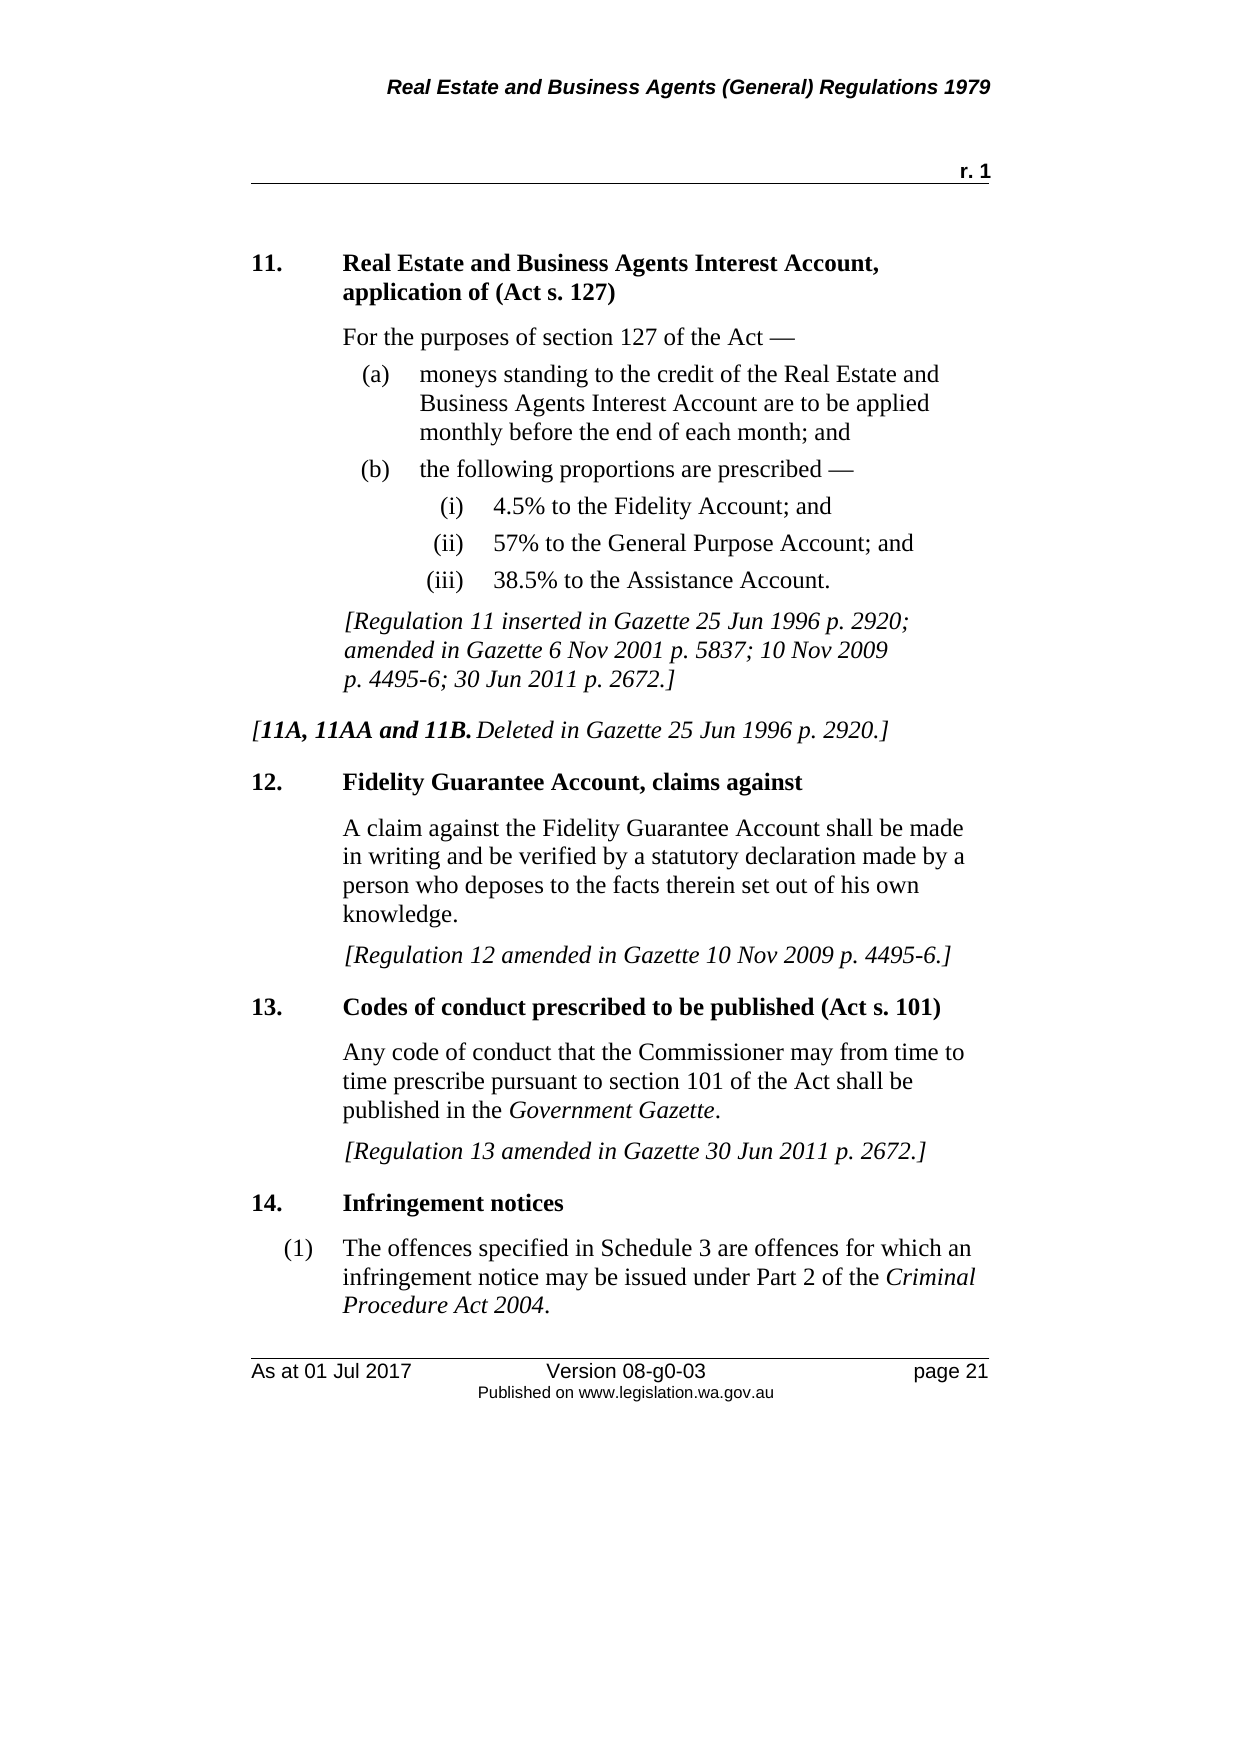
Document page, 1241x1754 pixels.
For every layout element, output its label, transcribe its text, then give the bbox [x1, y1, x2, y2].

text [Regulation 13 amended in Gazette 30 Jun 2011 p. 2672.] [251, 1136, 989, 1165]
text (ii) 57% to the General Purpose Account; and [251, 528, 989, 557]
text (a) moneys standing to the credit of the Real Estate and Business Agents Interest Account are to be applied monthly before the end of each month; and [251, 359, 989, 446]
text For the purposes of section 127 of the Act — [251, 322, 989, 351]
text (iii) 38.5% to the Assistance Account. [251, 565, 989, 594]
subtitle 13. Codes of conduct prescribed to be published (Act s. 101) [251, 992, 989, 1021]
text [11A, 11AA and 11B. Deleted in Gazette 25 Jun 1996 p. 2920.] [251, 716, 989, 744]
text (1) The offences specified in Schedule 3 are offences for which an infringement notice may be issued under Part 2 of the Criminal Procedure Act 2004. [251, 1233, 989, 1319]
text [Regulation 11 inserted in Gazette 25 Jun 1996 p. 2920; amended in Gazette 6 Nov 2001 p. 5837; 10 Nov 2009 p. 4495-6; 30 Jun 2011 p. 2672.] [251, 606, 989, 693]
text Any code of conduct that the Commissioner may from time to time prescribe pursuant to section 101 of the Act shall be published in the Government Gazette. [251, 1037, 989, 1123]
text (b) the following proportions are prescribed — [251, 454, 989, 483]
subtitle 14. Infringement notices [251, 1188, 989, 1216]
text (i) 4.5% to the Fidelity Account; and [251, 491, 989, 520]
text A claim against the Fidelity Guarantee Account shall be made in writing and be verified by a statutory declaration made by a person who deposes to the facts therein set out of his own knowledge. [251, 813, 989, 928]
subtitle 12. Fidelity Guarantee Account, claims against [251, 767, 989, 796]
text [Regulation 12 amended in Gazette 10 Nov 2009 p. 4495-6.] [251, 940, 989, 969]
subtitle 11. Real Estate and Business Agents Interest Account, application of (Act s. 127) [251, 248, 989, 306]
